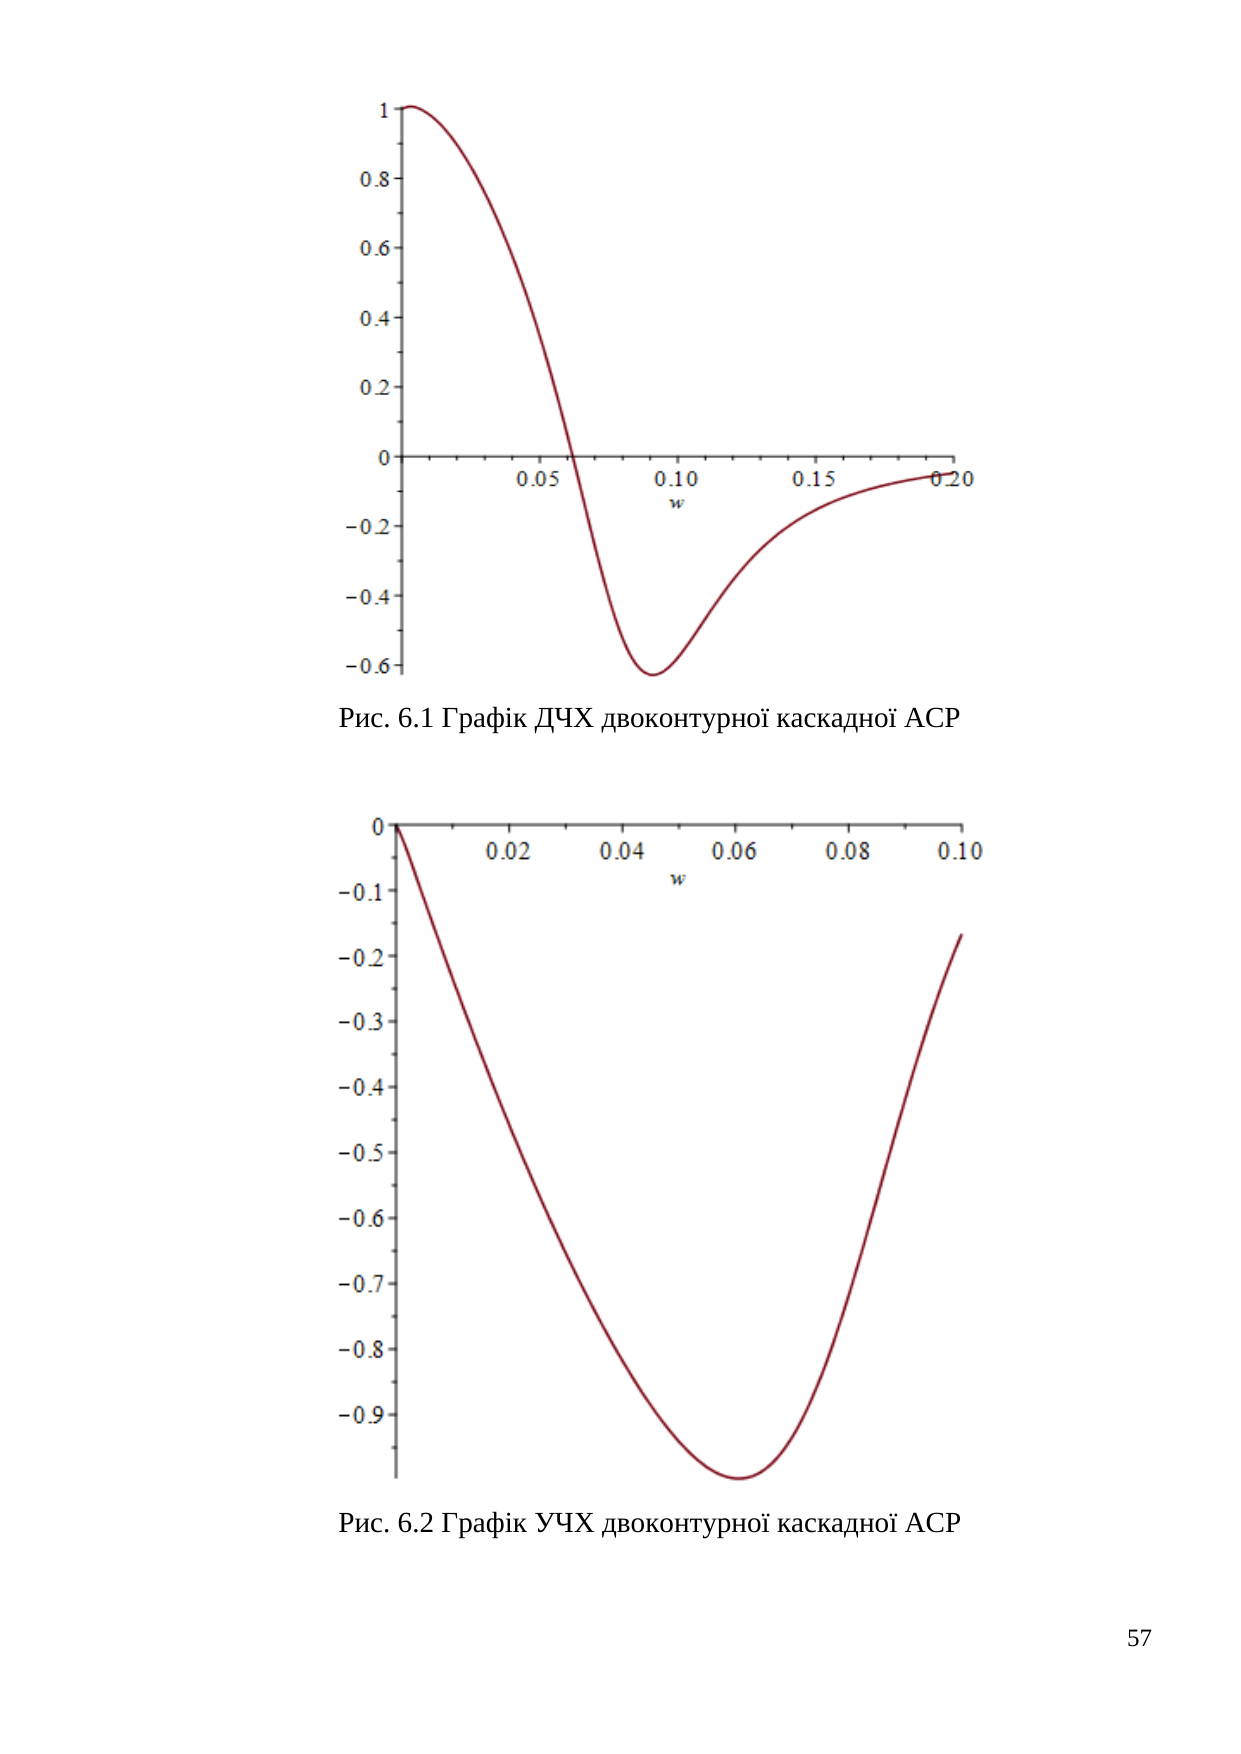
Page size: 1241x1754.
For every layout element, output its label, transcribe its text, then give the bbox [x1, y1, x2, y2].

text Рис. 6.1 Графік ДЧХ двоконтурної каскадної АСР [148, 701, 1152, 734]
picture [313, 88, 986, 687]
text Рис. 6.2 Графік УЧХ двоконтурної каскадної АСР [148, 1505, 1152, 1538]
picture [305, 801, 995, 1491]
